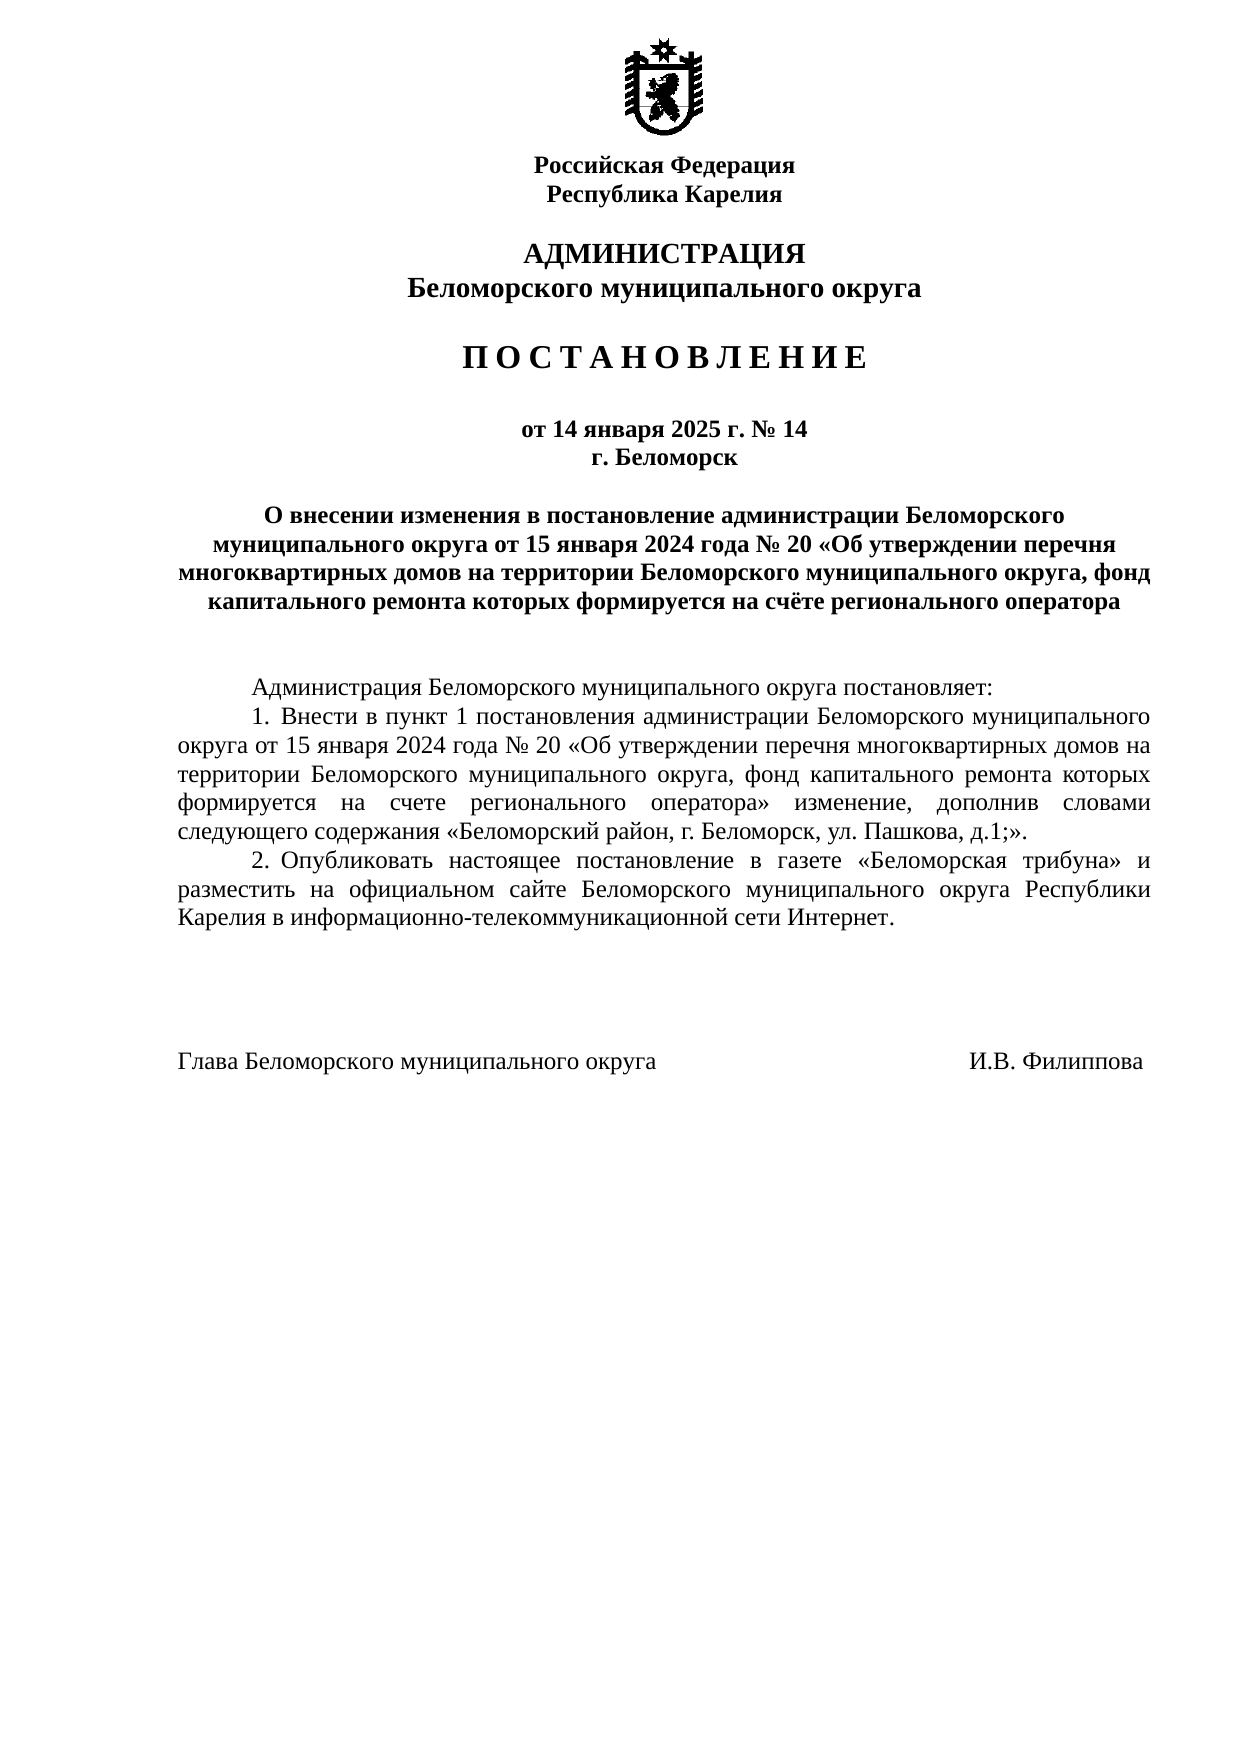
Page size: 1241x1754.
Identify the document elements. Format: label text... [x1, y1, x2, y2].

text Российская Федерация [177, 150, 1152, 179]
text АДМИНИСТРАЦИЯ [177, 236, 1152, 270]
text 2. Опубликовать настоящее постановление в газете «Беломорская трибуна» и разместить на официальном сайте Беломорского муниципального округа Республики Карелия в информационно-телекоммуникационной сети Интернет. [177, 845, 1152, 931]
text Глава Беломорского муниципального округа И.В. Филиппова [177, 1046, 1152, 1075]
text О внесении изменения в постановление администрации Беломорского муниципального округа от 15 января 2024 года № 20 «Об утверждении перечня многоквартирных домов на территории Беломорского муниципального округа, фонд капитального ремонта которых формируется на счёте регионального оператора [177, 500, 1152, 615]
subtitle 1. Внести в пункт 1 постановления администрации Беломорского муниципального округа от 15 января 2024 года № 20 «Об утверждении перечня многоквартирных домов на территории Беломорского муниципального округа, фонд капитального ремонта которых формируется на счете регионального оператора» изменение, дополнив словами следующего содержания «Беломорский район, г. Беломорск, ул. Пашкова, д.1;». [177, 701, 1152, 845]
text Беломорского муниципального округа [177, 270, 1152, 303]
picture [611, 29, 717, 151]
text Республика Карелия [177, 179, 1152, 208]
text от 14 января 2025 г. № 14 [177, 414, 1152, 442]
text ПОСТАНОВЛЕНИЕ [177, 337, 1152, 375]
text г. Беломорск [177, 442, 1152, 471]
subtitle Администрация Беломорского муниципального округа постановляет: [177, 672, 1152, 701]
